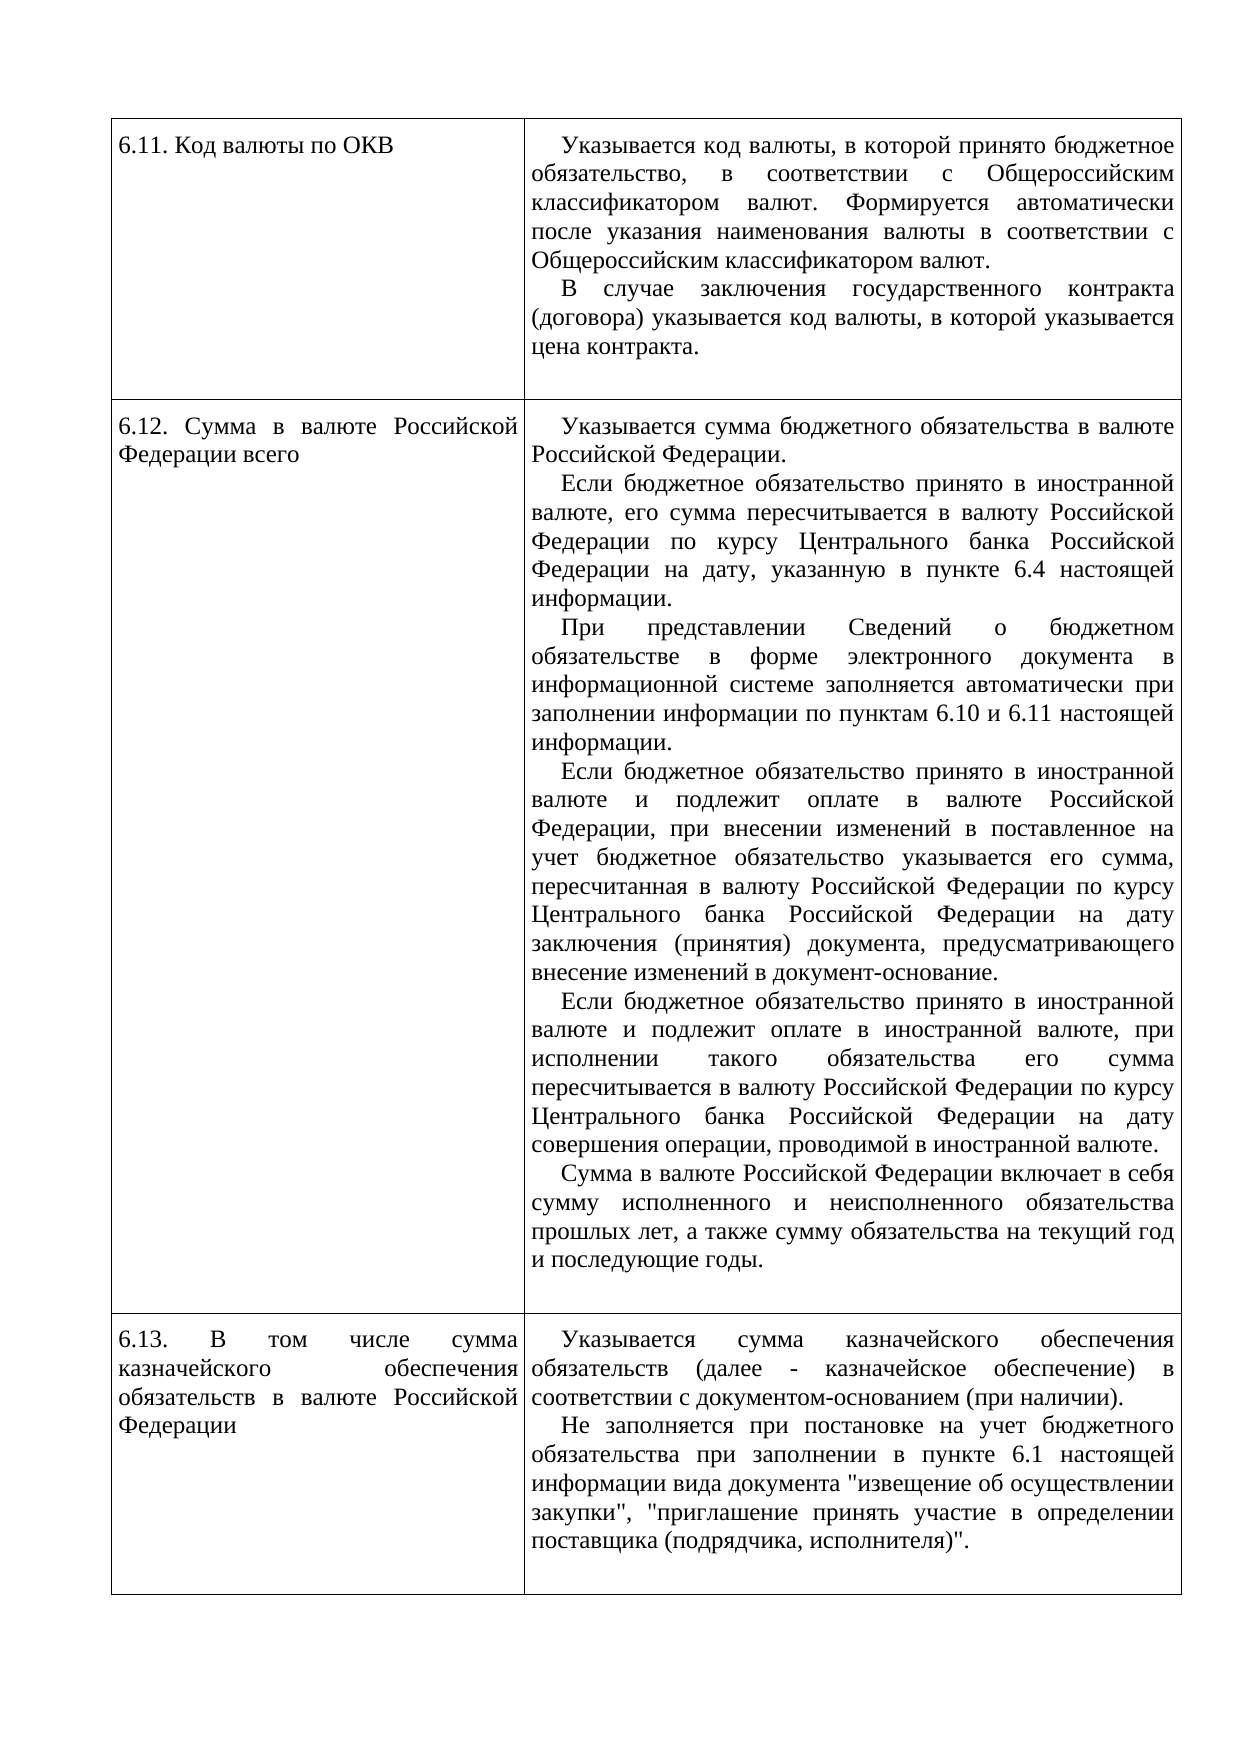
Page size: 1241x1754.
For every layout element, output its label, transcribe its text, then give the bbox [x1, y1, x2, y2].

table_cell 6.13. В том числе сумма казначейского обеспечения обязательств в валюте Российской Федерации [112, 1314, 524, 1594]
table_cell Указывается код валюты, в которой принято бюджетное обязательство, в соответствии с Общероссийским классификатором валют. Формируется автоматически после указания наименования валюты в соответствии с Общероссийским классификатором валют. В случае заключения государственного контракта (договора) указывается код валюты, в которой указывается цена контракта. [525, 119, 1181, 399]
table_cell 6.11. Код валюты по ОКВ [112, 119, 524, 399]
table_cell 6.12. Сумма в валюте Российской Федерации всего [112, 400, 524, 1313]
table_cell Указывается сумма бюджетного обязательства в валюте Российской Федерации. Если бюджетное обязательство принято в иностранной валюте, его сумма пересчитывается в валюту Российской Федерации по курсу Центрального банка Российской Федерации на дату, указанную в пункте 6.4 настоящей информации. При представлении Сведений о бюджетном обязательстве в форме электронного документа в информационной системе заполняется автоматически при заполнении информации по пунктам 6.10 и 6.11 настоящей информации. Если бюджетное обязательство принято в иностранной валюте и подлежит оплате в валюте Российской Федерации, при внесении изменений в поставленное на учет бюджетное обязательство указывается его сумма, пересчитанная в валюту Российской Федерации по курсу Центрального банка Российской Федерации на дату заключения (принятия) документа, предусматривающего внесение изменений в документ-основание. Если бюджетное обязательство принято в иностранной валюте и подлежит оплате в иностранной валюте, при исполнении такого обязательства его сумма пересчитывается в валюту Российской Федерации по курсу Центрального банка Российской Федерации на дату совершения операции, проводимой в иностранной валюте. Сумма в валюте Российской Федерации включает в себя сумму исполненного и неисполненного обязательства прошлых лет, а также сумму обязательства на текущий год и последующие годы. [525, 400, 1181, 1313]
table_cell Указывается сумма казначейского обеспечения обязательств (далее - казначейское обеспечение) в соответствии с документом-основанием (при наличии). Не заполняется при постановке на учет бюджетного обязательства при заполнении в пункте 6.1 настоящей информации вида документа "извещение об осуществлении закупки", "приглашение принять участие в определении поставщика (подрядчика, исполнителя)". [525, 1314, 1181, 1594]
